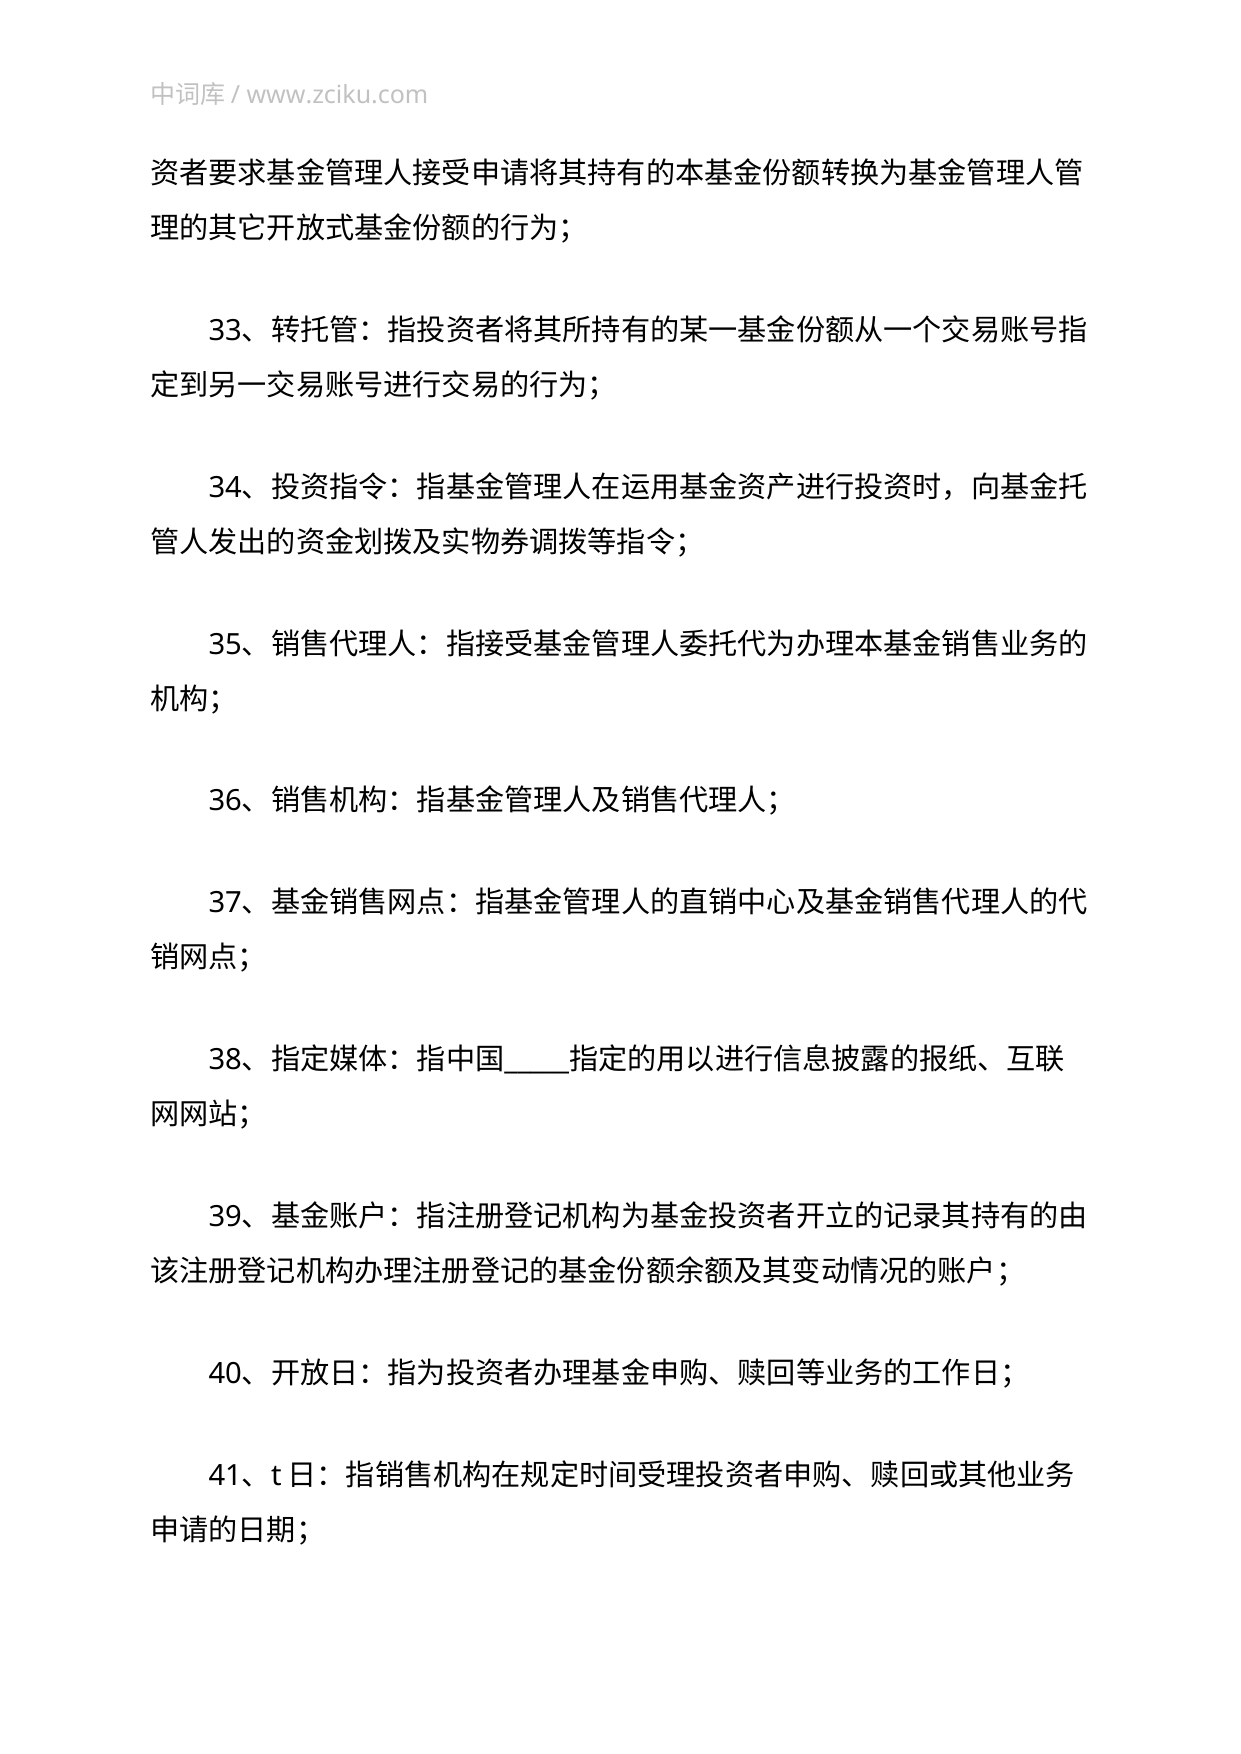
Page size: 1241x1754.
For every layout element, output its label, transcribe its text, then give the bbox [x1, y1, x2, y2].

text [150, 150, 1090, 247]
text 36、销售机构：指基金管理人及销售代理人； [150, 777, 1090, 819]
text 39、基金账户：指注册登记机构为基金投资者开立的记录其持有的由该注册登记机构办理注册登记的基金份额余额及其变动情况的账户； [150, 1192, 1090, 1290]
text 41、t日：指销售机构在规定时间受理投资者申购、赎回或其他业务申请的日期； [150, 1451, 1090, 1548]
text 38、指定媒体：指中国_____指定的用以进行信息披露的报纸、互联网网站； [150, 1036, 1090, 1133]
text 35、销售代理人：指接受基金管理人委托代为办理本基金销售业务的机构； [150, 620, 1090, 717]
text 37、基金销售网点：指基金管理人的直销中心及基金销售代理人的代销网点； [150, 879, 1090, 976]
text 40、开放日：指为投资者办理基金申购、赎回等业务的工作日； [150, 1349, 1090, 1392]
text 33、转托管：指投资者将其所持有的某一基金份额从一个交易账号指定到另一交易账号进行交易的行为； [150, 307, 1090, 404]
text 34、投资指令：指基金管理人在运用基金资产进行投资时，向基金托管人发出的资金划拨及实物券调拨等指令； [150, 463, 1090, 561]
